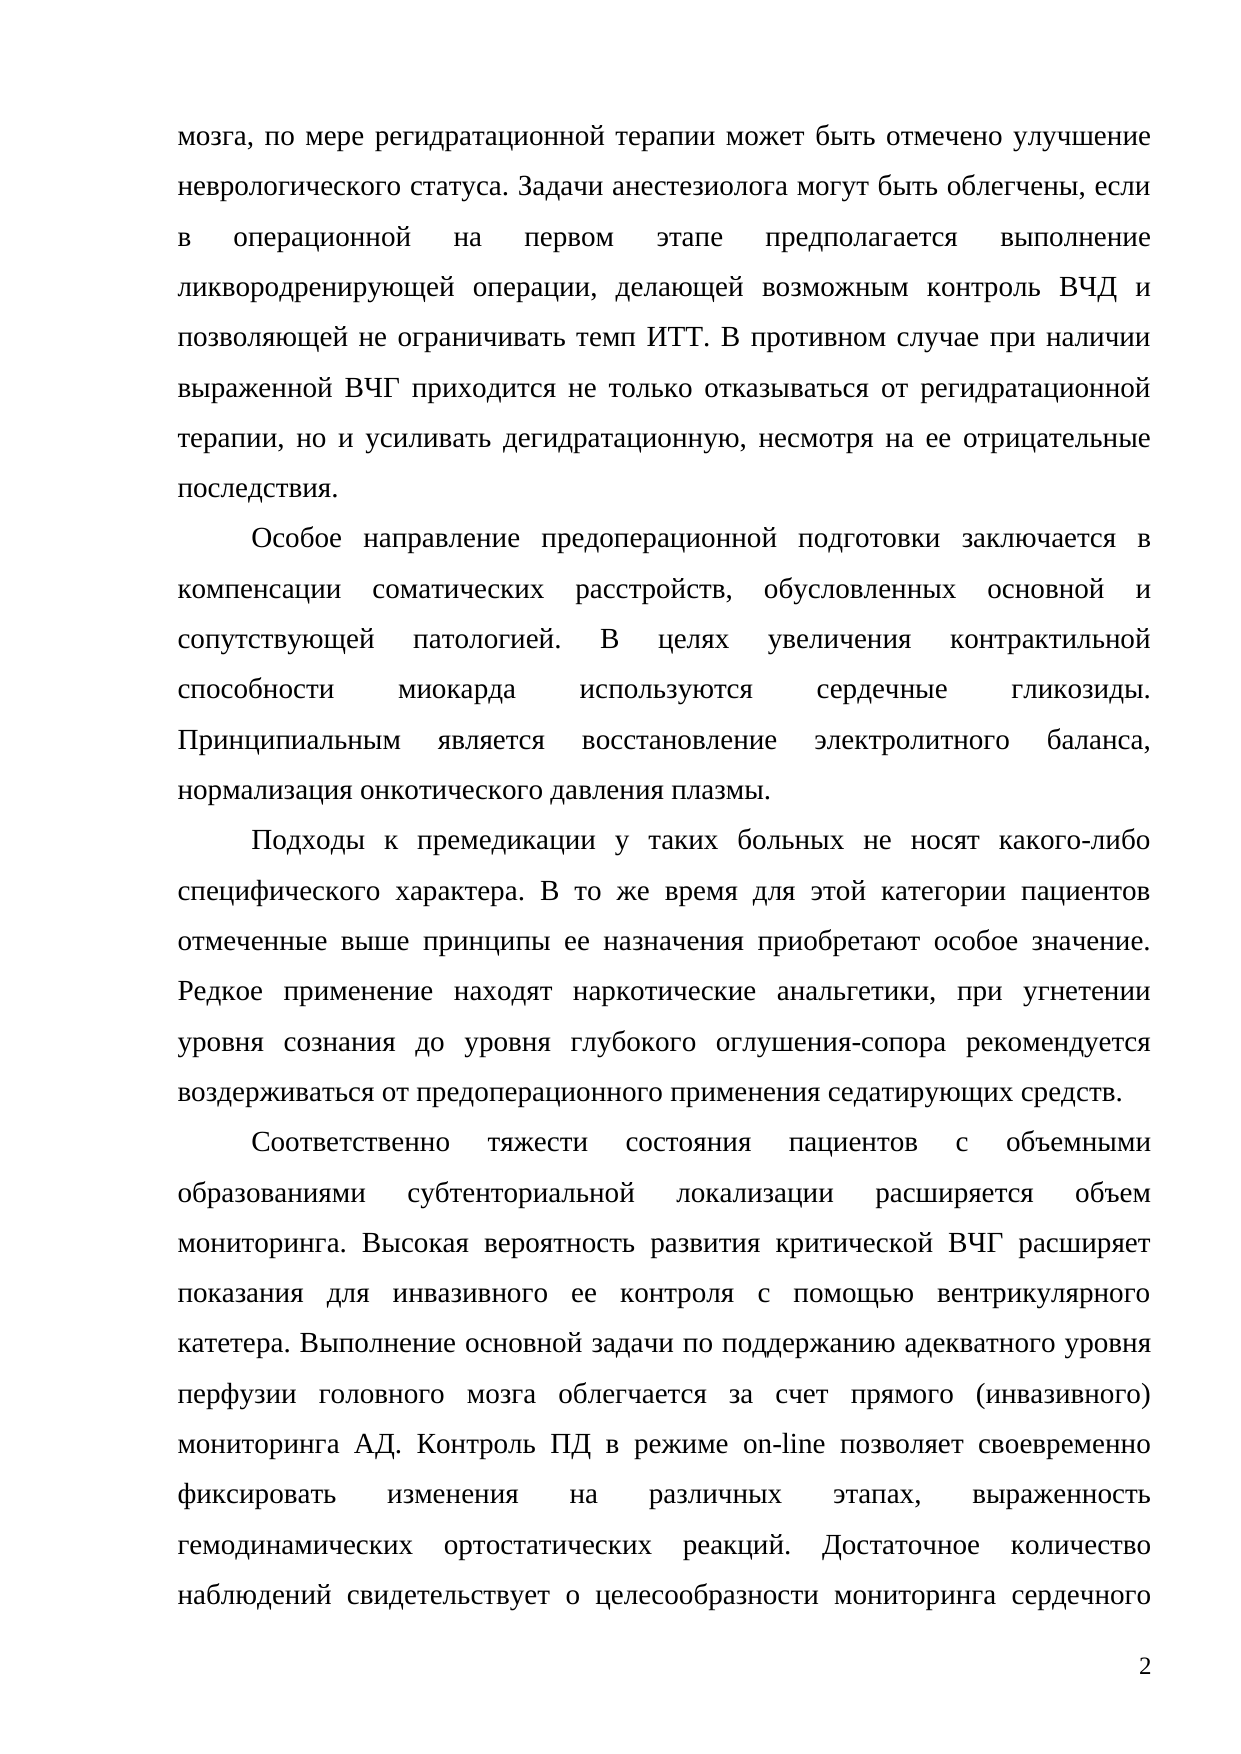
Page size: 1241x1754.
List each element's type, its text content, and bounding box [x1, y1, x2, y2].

text Особое направление предоперационной подготовки заключается в компенсации соматических расстройств, обусловленных основной и сопутствующей патологией. В целях увеличения контрактильной способности миокарда используются сердечные гликозиды. Принципиальным является восстановление электролитного баланса, нормализация онкотического давления плазмы. [177, 521, 1152, 806]
text Подходы к премедикации у таких больных не носят какого-либо специфического характера. В то же время для этой категории пациентов отмеченные выше принципы ее назначения приобретают особое значение. Редкое применение находят наркотические анальгетики, при угнетении уровня сознания до уровня глубокого оглушения-сопора рекомендуется воздерживаться от предоперационного применения седатирующих средств. [177, 822, 1152, 1108]
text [177, 1124, 1152, 1611]
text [177, 118, 1152, 504]
